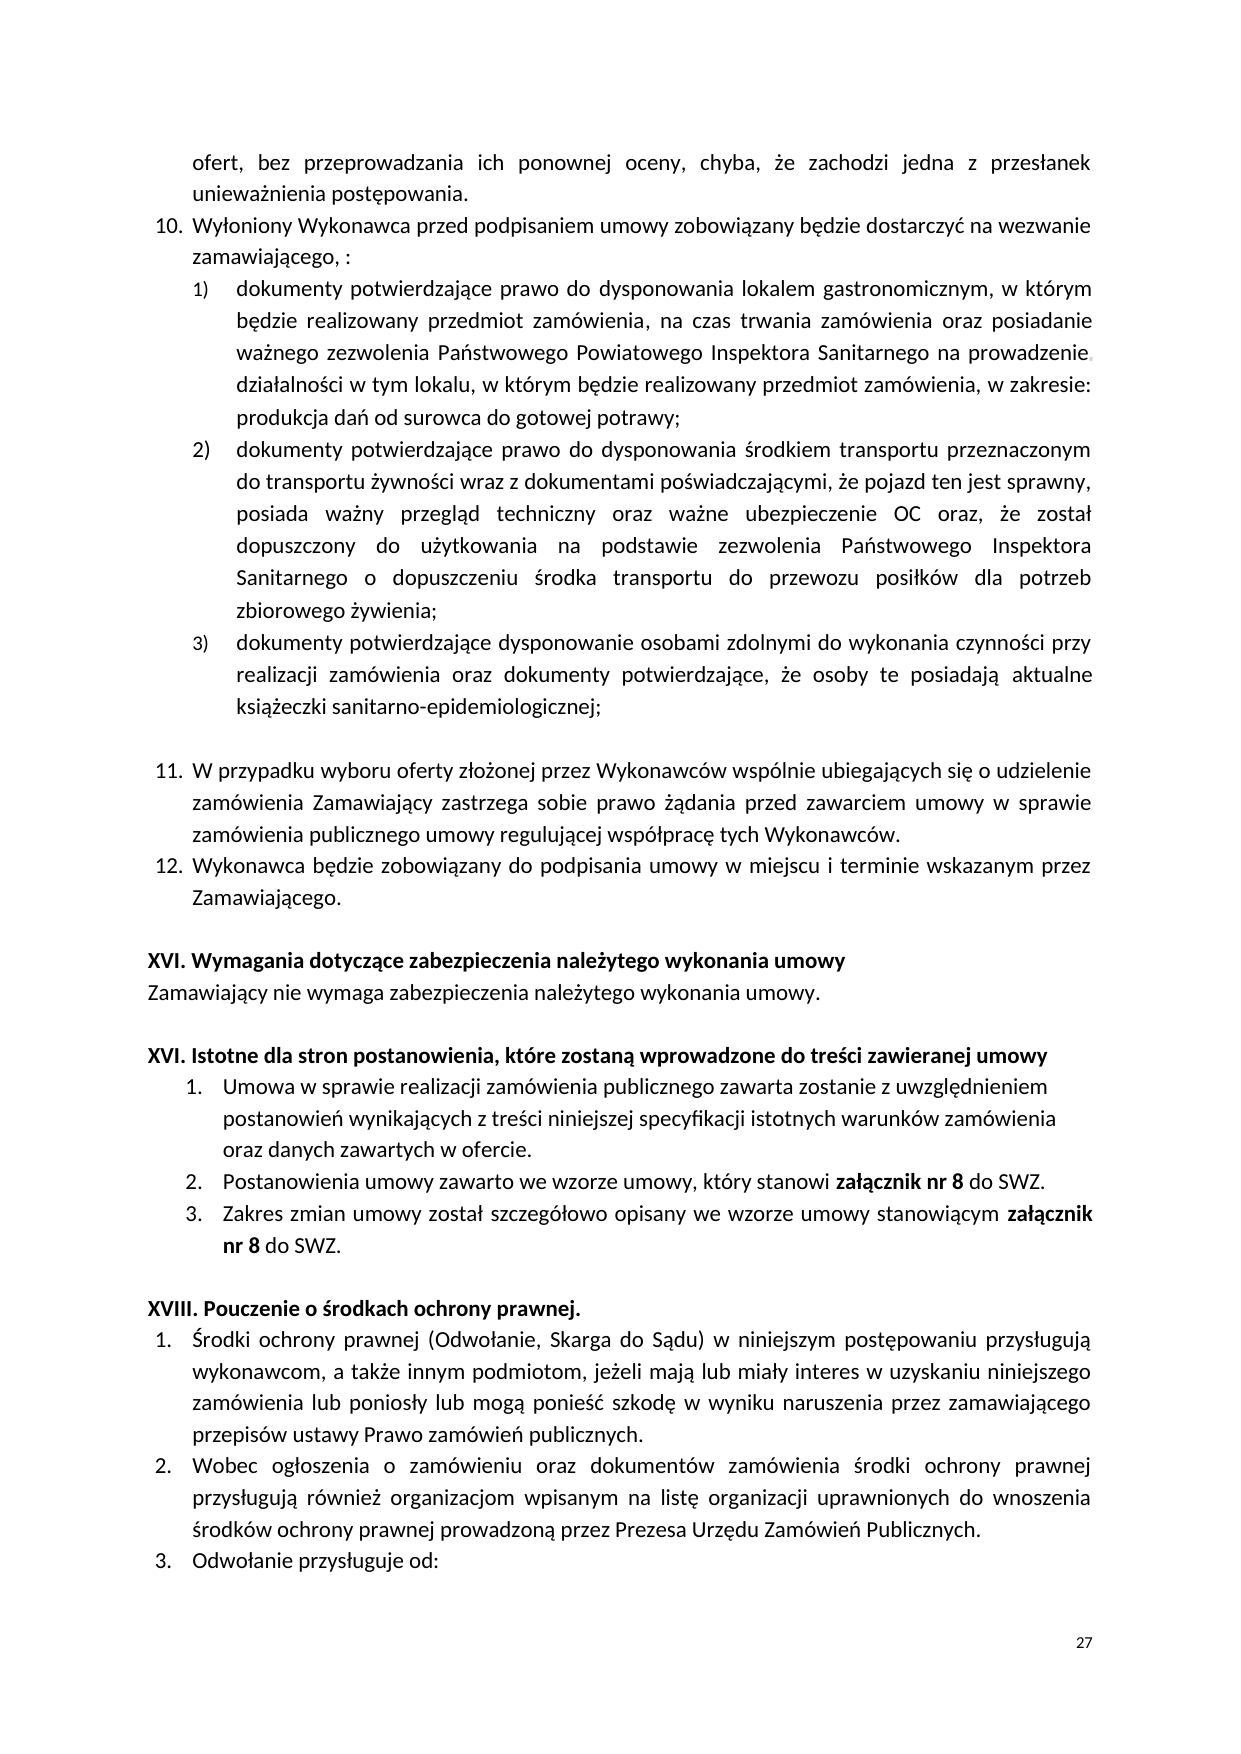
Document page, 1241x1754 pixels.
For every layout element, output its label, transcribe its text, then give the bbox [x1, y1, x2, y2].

text XVI. Istotne dla stron postanowienia, które zostaną wprowadzone do treści zawieranej umowy [148, 1041, 1093, 1069]
list W przypadku wyboru oferty złożonej przez Wykonawców wspólnie ubiegających się o udzielenie zamówienia Zamawiający zastrzega sobie prawo żądania przed zawarciem umowy w sprawie zamówienia publicznego umowy regulującej współpracę tych Wykonawców. [154, 757, 1093, 848]
list Postanowienia umowy zawarto we wzorze umowy, który stanowi załącznik nr 8 do SWZ. [185, 1167, 1093, 1195]
list dokumenty potwierdzające dysponowanie osobami zdolnymi do wykonania czynności przy realizacji zamówienia oraz dokumenty potwierdzające, że osoby te posiadają aktualne książeczki sanitarno-epidemiologicznej; [192, 628, 1093, 720]
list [154, 148, 1093, 207]
list dokumenty potwierdzające prawo do dysponowania lokalem gastronomicznym, w którym będzie realizowany przedmiot zamówienia, na czas trwania zamówienia oraz posiadanie ważnego zezwolenia Państwowego Powiatowego Inspektora Sanitarnego na prowadzeniedziałalności w tym lokalu, w którym będzie realizowany przedmiot zamówienia, w zakresie: produkcja dań od surowca do gotowej potrawy; [192, 274, 1093, 431]
list Wyłoniony Wykonawca przed podpisaniem umowy zobowiązany będzie dostarczyć na wezwanie zamawiającego, : [154, 211, 1093, 270]
list Wobec ogłoszenia o zamówieniu oraz dokumentów zamówienia środki ochrony prawnej przysługują również organizacjom wpisanym na listę organizacji uprawnionych do wnoszenia środków ochrony prawnej prowadzoną przez Prezesa Urzędu Zamówień Publicznych. [154, 1452, 1093, 1543]
list dokumenty potwierdzające prawo do dysponowania środkiem transportu przeznaczonym do transportu żywności wraz z dokumentami poświadczającymi, że pojazd ten jest sprawny, posiada ważny przegląd techniczny oraz ważne ubezpieczenie OC oraz, że został dopuszczony do użytkowania na podstawie zezwolenia Państwowego Inspektora Sanitarnego o dopuszczeniu środka transportu do przewozu posiłków dla potrzeb zbiorowego żywienia; [192, 435, 1093, 624]
text XVI. Wymagania dotyczące zabezpieczenia należytego wykonania umowy [148, 946, 1093, 974]
list Odwołanie przysługuje od: [154, 1546, 1093, 1574]
list Zakres zmian umowy został szczegółowo opisany we wzorze umowy stanowiącym załącznik nr 8 do SWZ. [185, 1199, 1093, 1259]
text Zamawiający nie wymaga zabezpieczenia należytego wykonania umowy. [148, 978, 1093, 1006]
list Umowa w sprawie realizacji zamówienia publicznego zawarta zostanie z uwzględnieniem postanowień wynikających z treści niniejszej specyfikacji istotnych warunków zamówienia oraz danych zawartych w ofercie. [185, 1072, 1093, 1163]
text XVIII. Pouczenie o środkach ochrony prawnej. [148, 1294, 1093, 1322]
list Środki ochrony prawnej (Odwołanie, Skarga do Sądu) w niniejszym postępowaniu przysługują wykonawcom, a także innym podmiotom, jeżeli mają lub miały interes w uzyskaniu niniejszego zamówienia lub poniosły lub mogą ponieść szkodę w wyniku naruszenia przez zamawiającego przepisów ustawy Prawo zamówień publicznych. [154, 1325, 1093, 1448]
list Wykonawca będzie zobowiązany do podpisania umowy w miejscu i terminie wskazanym przez Zamawiającego. [154, 851, 1093, 911]
